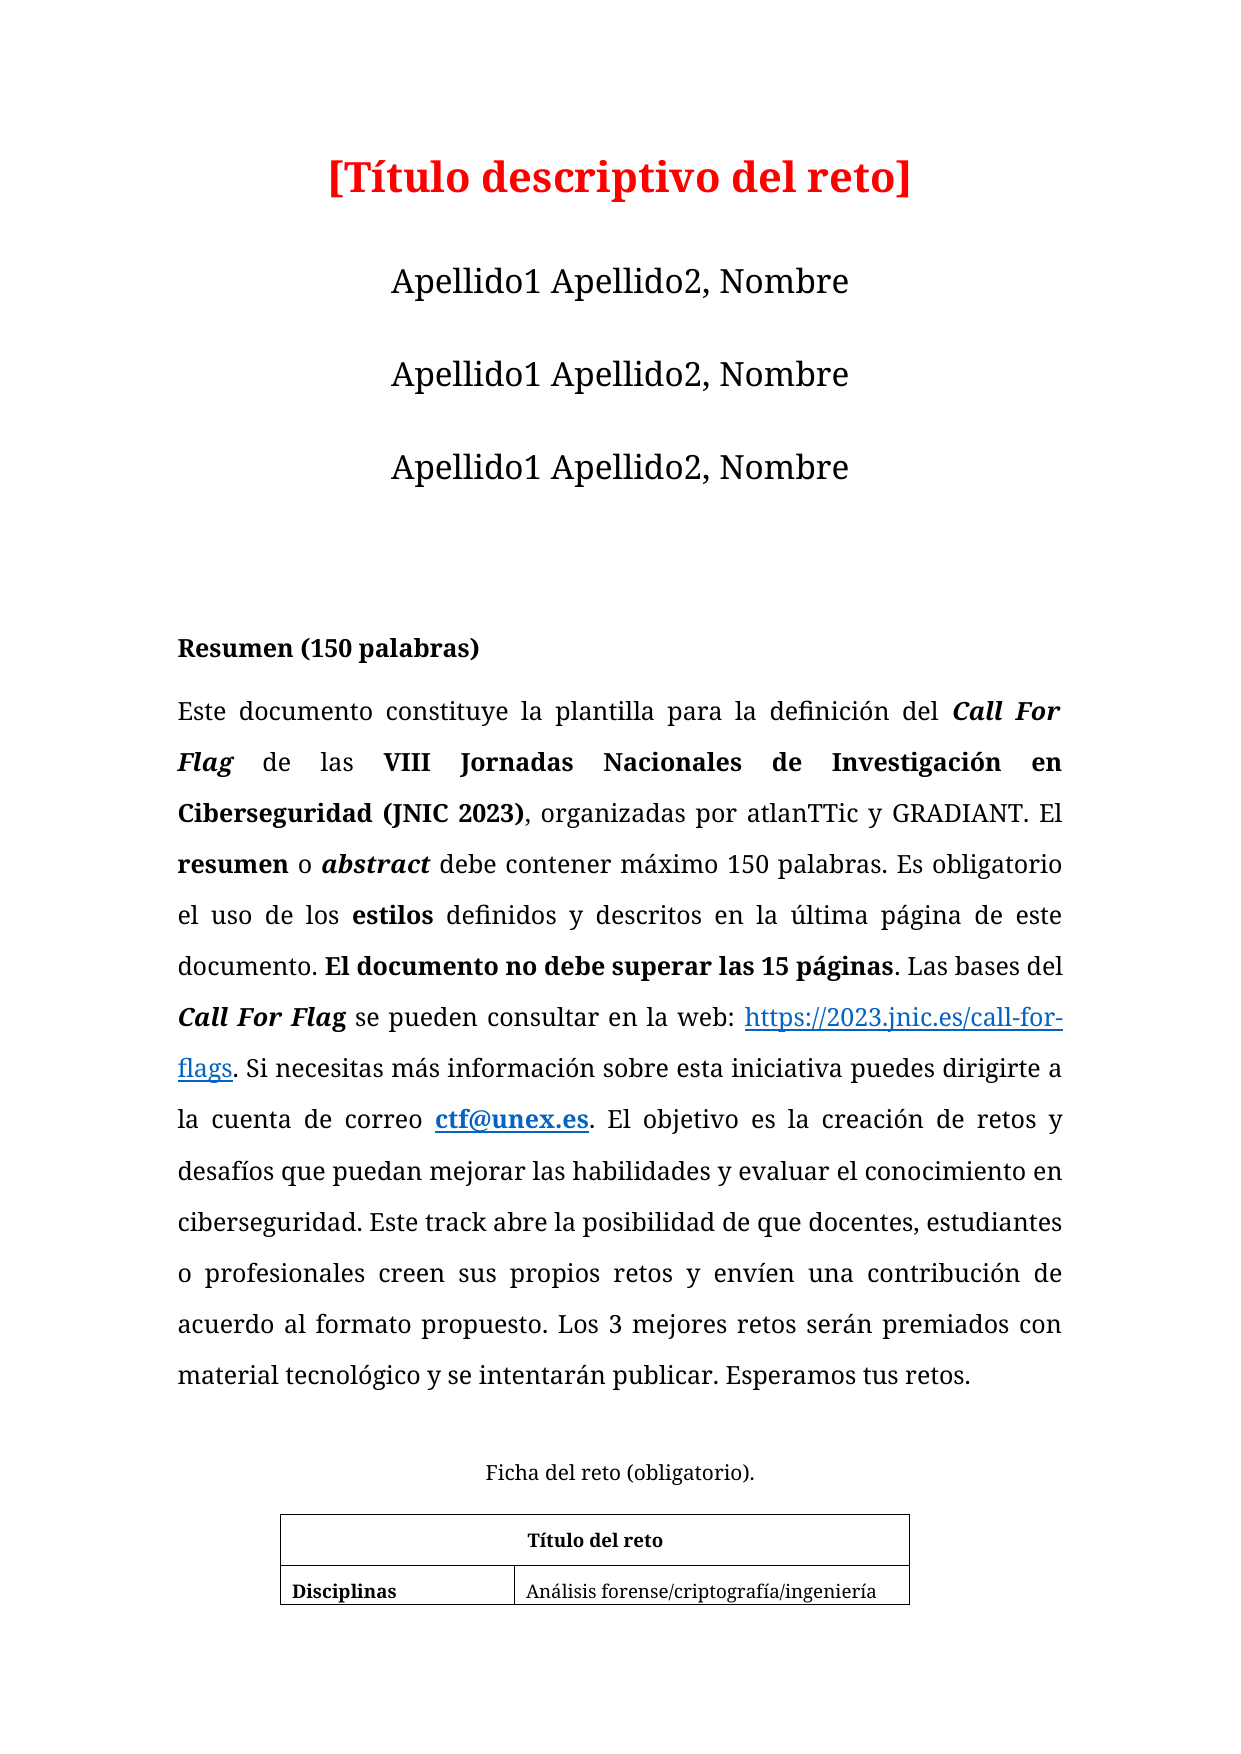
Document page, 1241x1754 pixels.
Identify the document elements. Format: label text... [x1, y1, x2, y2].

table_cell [515, 1566, 909, 1604]
text Este documento constituye la plantilla para la definición del Call For Flag de las VIII Jornadas Nacionales de Investigación en Ciberseguridad (JNIC 2023), organizadas por atlanTTic y GRADIANT. El resumen o abstract debe contener máximo 150 palabras. Es obligatorio el uso de los estilos definidos y descritos en la última página de este documento. El documento no debe superar las 15 páginas. Las bases del Call For Flag se pueden consultar en la web: https://2023.jnic.es/call-for-flags. Si necesitas más información sobre esta iniciativa puedes dirigirte a la cuenta de correo ctf@unex.es. El objetivo es la creación de retos y desafíos que puedan mejorar las habilidades y evaluar el conocimiento en ciberseguridad. Este track abre la posibilidad de que docentes, estudiantes o profesionales creen sus propios retos y envíen una contribución de acuerdo al formato propuesto. Los 3 mejores retos serán premiados con material tecnológico y se intentarán publicar. Esperamos tus retos. [177, 694, 1063, 1391]
text Apellido1 Apellido2, Nombre [177, 351, 1063, 396]
table_header Título del reto [281, 1515, 909, 1565]
text Apellido1 Apellido2, Nombre [177, 444, 1063, 489]
text Ficha del reto (obligatorio). [177, 1458, 1063, 1487]
text Apellido1 Apellido2, Nombre [177, 258, 1063, 303]
text Resumen (150 palabras) [177, 630, 1063, 664]
table_cell Disciplinas [281, 1566, 514, 1604]
title [Título descriptivo del reto] [177, 148, 1063, 204]
